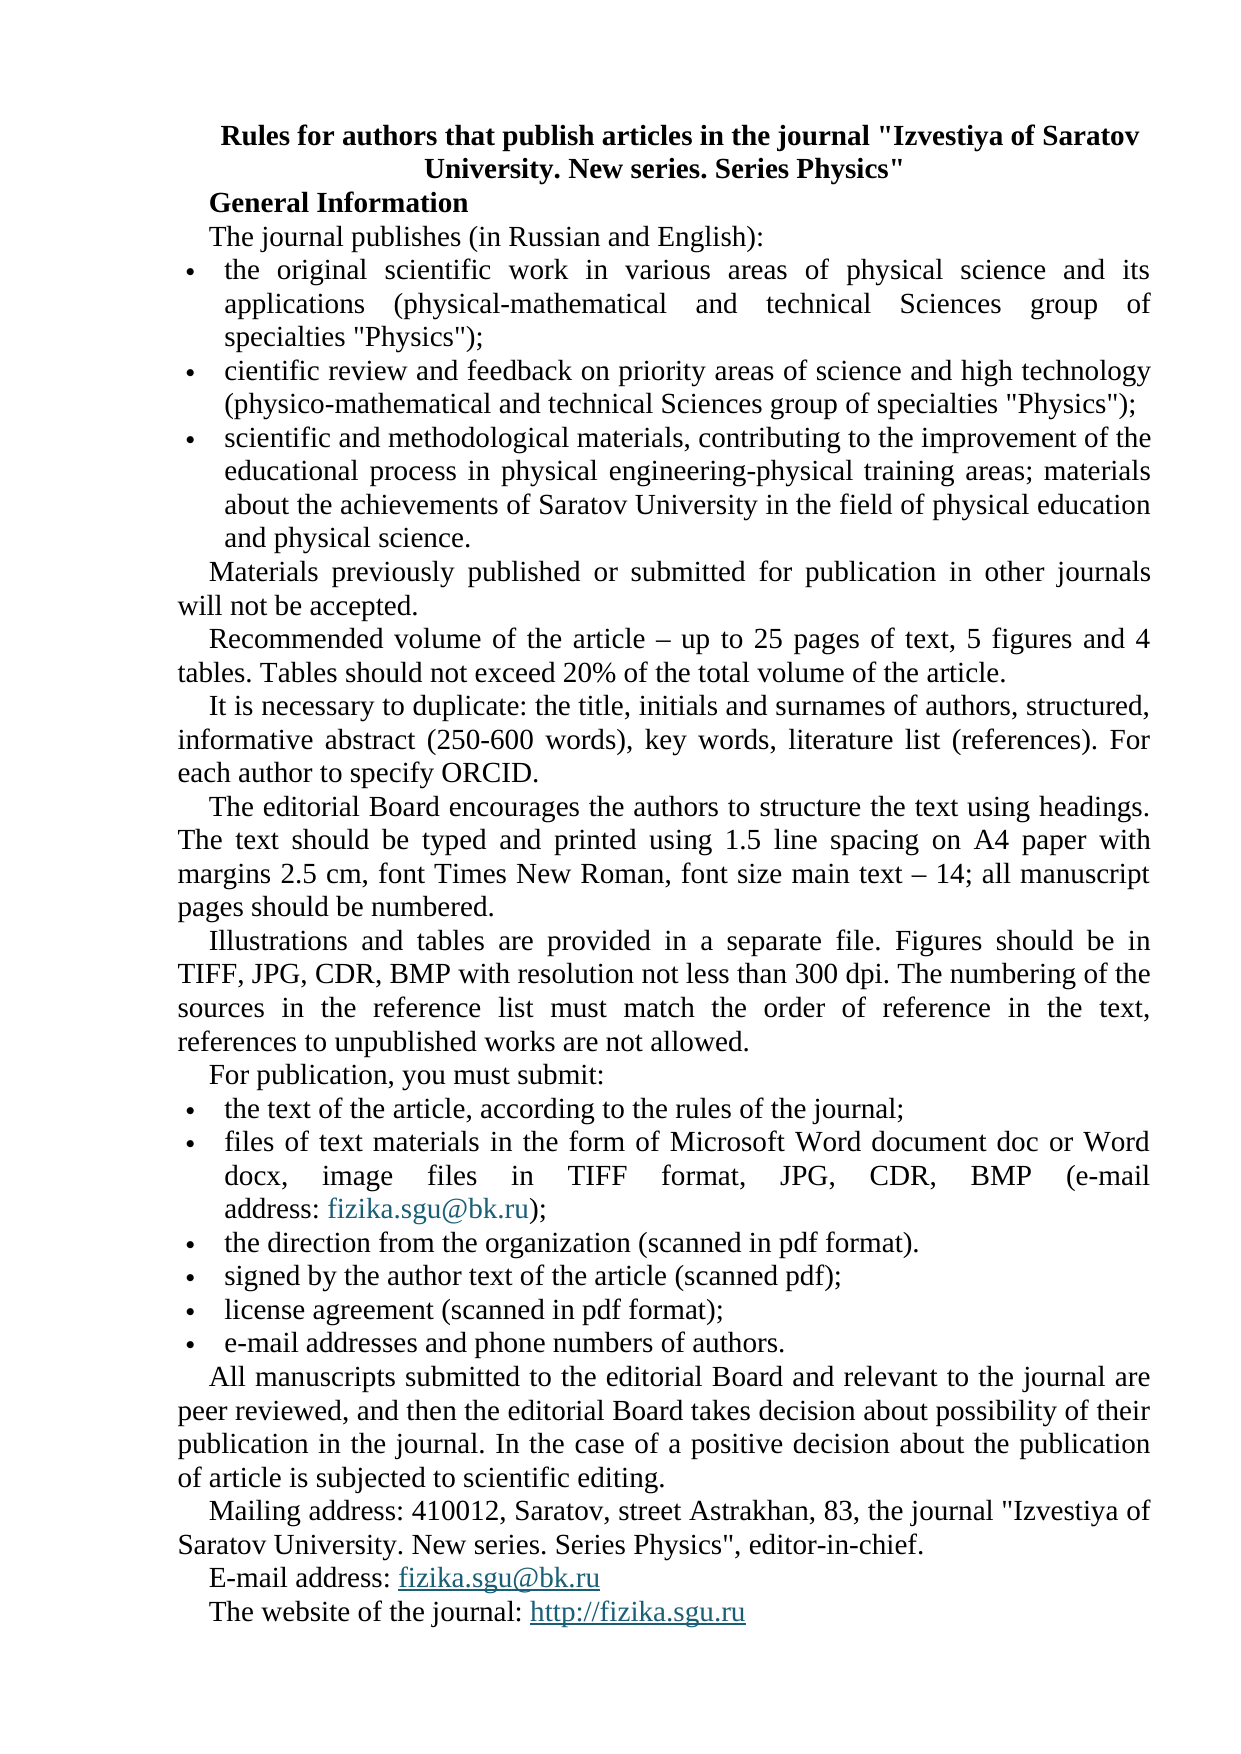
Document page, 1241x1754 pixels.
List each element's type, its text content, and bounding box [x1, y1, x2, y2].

text The website of the journal: http://fizika.sgu.ru [177, 1594, 1152, 1627]
text The journal publishes (in Russian and English): [177, 219, 1152, 252]
list signed by the author text of the article (scanned pdf); [187, 1258, 1152, 1292]
list the direction from the organization (scanned in pdf format). [187, 1225, 1152, 1258]
text E-mail address: fizika.sgu@bk.ru [177, 1560, 1152, 1594]
list the text of the article, according to the rules of the journal; [187, 1091, 1152, 1124]
text Recommended volume of the article – up to 25 pages of text, 5 figures and 4 tables. Tables should not exceed 20% of the total volume of the article. [177, 621, 1152, 688]
list license agreement (scanned in pdf format); [187, 1292, 1152, 1326]
text Rules for authors that publish articles in the journal "Izvestiya of Saratov University. New series. Series Physics" [177, 118, 424, 185]
text Mailing address: 410012, Saratov, street Astrakhan, 83, the journal "Izvestiya of Saratov University. New series. Series Physics", editor-in-chief. [177, 1493, 1152, 1560]
list the original scientific work in various areas of physical science and its applications (physical-mathematical and technical Sciences group of specialties "Physics"); [187, 252, 1152, 353]
list cientific review and feedback on priority areas of science and high technology (physico-mathematical and technical Sciences group of specialties "Physics"); [187, 353, 1152, 420]
text For publication, you must submit: [177, 1057, 1152, 1091]
list e-mail addresses and phone numbers of authors. [187, 1326, 1152, 1359]
list scientific and methodological materials, contributing to the improvement of the educational process in physical engineering-physical training areas; materials about the achievements of Saratov University in the field of physical education and physical science. [187, 420, 1152, 554]
text Materials previously published or submitted for publication in other journals will not be accepted. [177, 554, 1152, 621]
text It is necessary to duplicate: the title, initials and surnames of authors, structured, informative abstract (250-600 words), key words, literature list (references). For each author to specify ORCID. [177, 688, 1152, 789]
text General Information [177, 185, 1152, 219]
text Rules for authors that publish articles in the journal "Izvestiya of Saratov University. New series. Series Physics" [905, 118, 1152, 185]
text The editorial Board encourages the authors to structure the text using headings. The text should be typed and printed using 1.5 line spacing on A4 paper with margins 2.5 cm, font Times New Roman, font size main text – 14; all manuscript pages should be numbered. [177, 789, 1152, 923]
list files of text materials in the form of Microsoft Word document doc or Word docx, image files in TIFF format, JPG, CDR, BMP (e-mail address: fizika.sgu@bk.ru); [187, 1124, 1152, 1225]
text Illustrations and tables are provided in a separate file. Figures should be in TIFF, JPG, CDR, BMP with resolution not less than 300 dpi. The numbering of the sources in the reference list must match the order of reference in the text, references to unpublished works are not allowed. [177, 923, 1152, 1057]
text All manuscripts submitted to the editorial Board and relevant to the journal are peer reviewed, and then the editorial Board takes decision about possibility of their publication in the journal. In the case of a positive decision about the publication of article is subjected to scientific editing. [177, 1359, 1152, 1493]
